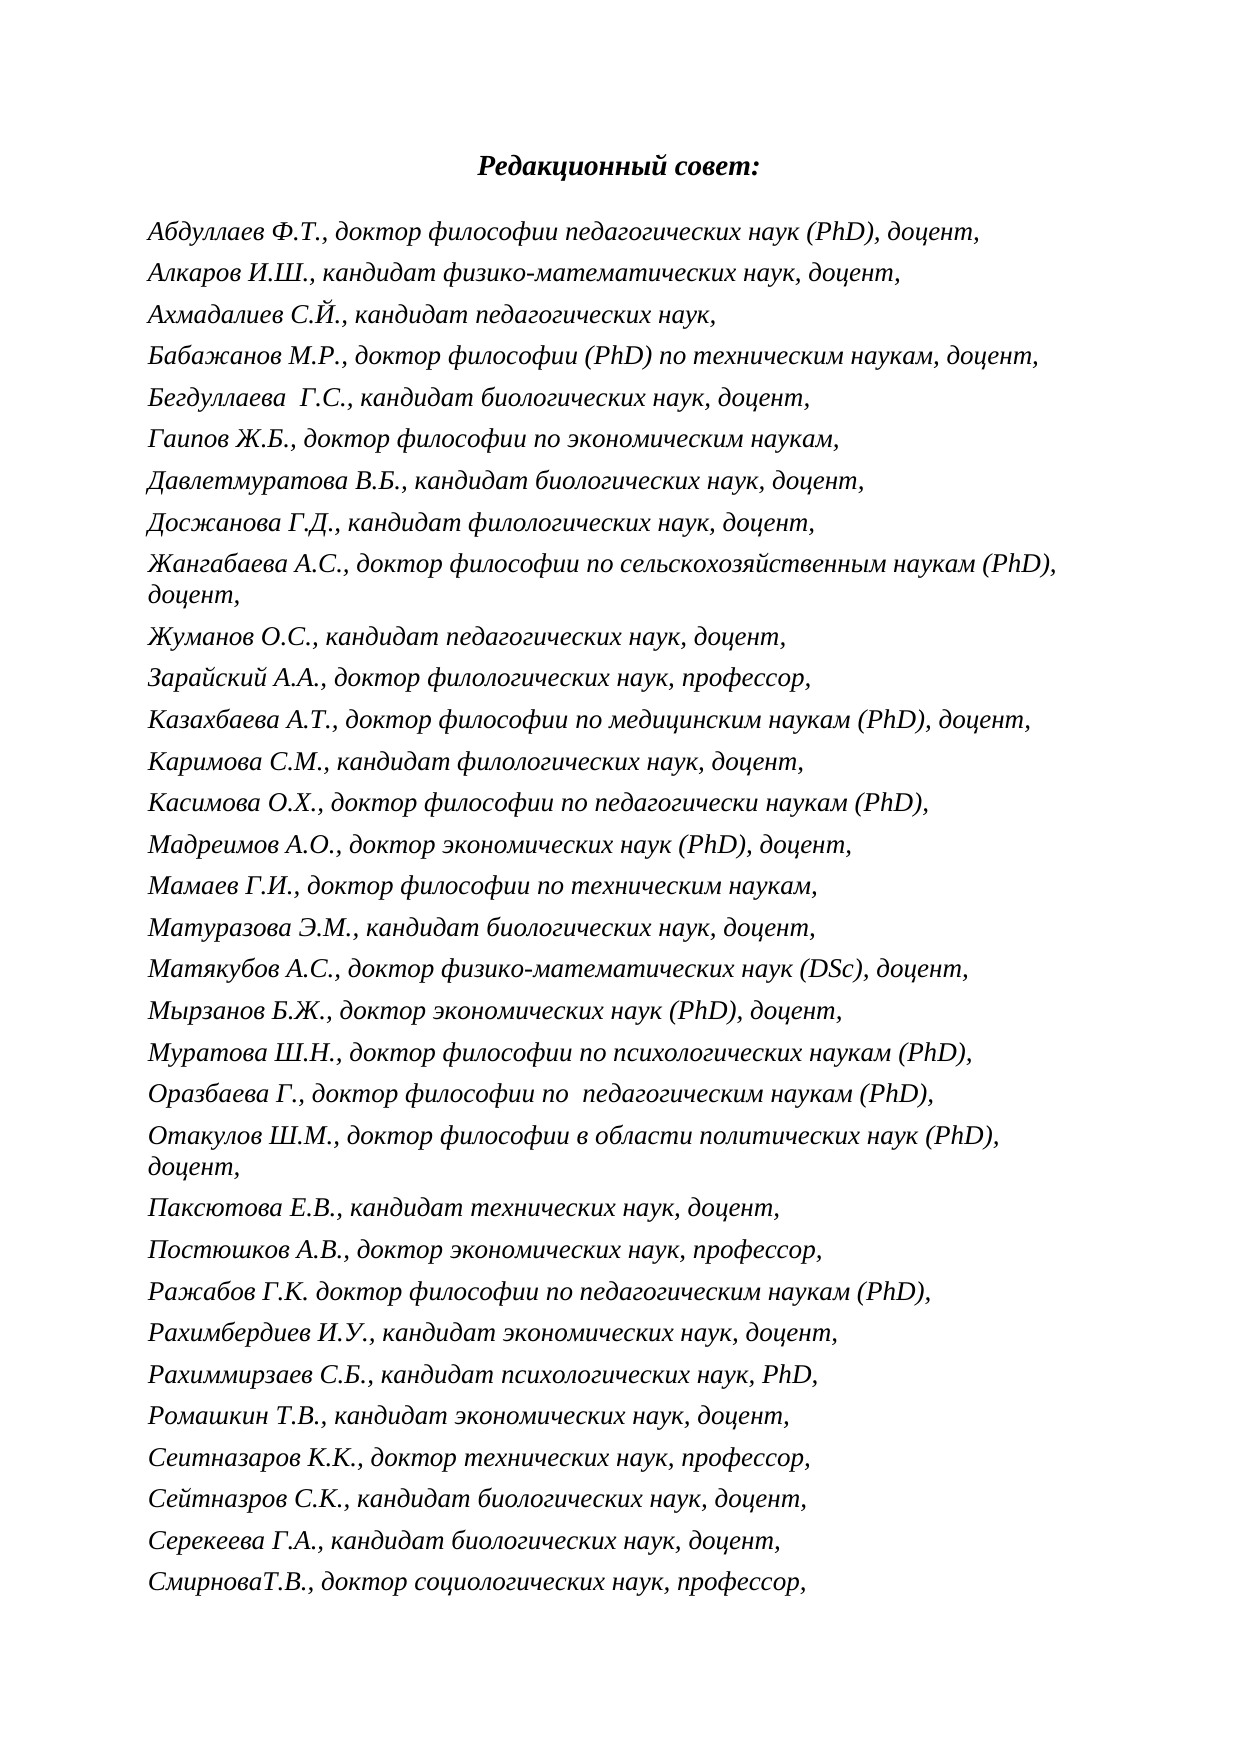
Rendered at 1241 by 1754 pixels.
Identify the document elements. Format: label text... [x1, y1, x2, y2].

text Рахимбердиев И.У., кандидат экономических наук, доцент, [148, 1316, 1092, 1347]
text Ражабов Г.К. доктор философии по педагогическим наукам (PhD), [148, 1274, 1092, 1306]
text Зарайский А.А., доктор филологических наук, профессор, [148, 662, 1092, 693]
text Абдуллаев Ф.Т., доктор философии педагогических наук (PhD), доцент, [148, 215, 1092, 246]
text Сейтназров С.К., кандидат биологических наук, доцент, [148, 1482, 1092, 1513]
text Бабажанов М.Р., доктор философии (PhD) по техническим наукам, доцент, [148, 339, 1092, 371]
text Ахмадалиев С.Й., кандидат педагогических наук, [148, 298, 1092, 329]
text Матякубов А.С., доктор физико-математических наук (DSc), доцент, [148, 952, 1092, 984]
text Ромашкин Т.В., кандидат экономических наук, доцент, [148, 1399, 1092, 1430]
text Отакулов Ш.М., доктор философии в области политических наук (PhD), доцент, [148, 1119, 1092, 1181]
text Жуманов О.С., кандидат педагогических наук, доцент, [148, 620, 1092, 651]
text Постюшков А.В., доктор экономических наук, профессор, [148, 1233, 1092, 1264]
text Оразбаева Г., доктор философии по педагогическим наукам (PhD), [148, 1077, 1092, 1108]
text Матуразова Э.М., кандидат биологических наук, доцент, [148, 911, 1092, 942]
text Муратова Ш.Н., доктор философии по психологических наукам (PhD), [148, 1036, 1092, 1067]
text СмирноваТ.В., доктор социологических наук, профессор, [148, 1566, 1092, 1597]
text Мырзанов Б.Ж., доктор экономических наук (PhD), доцент, [148, 994, 1092, 1025]
text Гаипов Ж.Б., доктор философии по экономическим наукам, [148, 423, 1092, 454]
text Жангабаева А.С., доктор философии по сельскохозяйственным наукам (PhD), доцент, [148, 547, 1092, 609]
text Мамаев Г.И., доктор философии по техническим наукам, [148, 869, 1092, 901]
text Каримова С.М., кандидат филологических наук, доцент, [148, 745, 1092, 776]
text Давлетмуратова В.Б., кандидат биологических наук, доцент, [148, 464, 1092, 495]
text Рахиммирзаев С.Б., кандидат психологических наук, PhD, [148, 1358, 1092, 1389]
text Бегдуллаева Г.С., кандидат биологических наук, доцент, [148, 381, 1092, 412]
text Редакционный совет: [148, 148, 1092, 181]
text Алкаров И.Ш., кандидат физико-математических наук, доцент, [148, 256, 1092, 287]
text Досжанова Г.Д., кандидат филологических наук, доцент, [148, 506, 1092, 537]
text Казахбаева А.Т., доктор философии по медицинским наукам (PhD), доцент, [148, 703, 1092, 734]
text Паксютова Е.В., кандидат технических наук, доцент, [148, 1191, 1092, 1223]
text Серекеева Г.А., кандидат биологических наук, доцент, [148, 1524, 1092, 1555]
text Мадреимов А.О., доктор экономических наук (PhD), доцент, [148, 828, 1092, 859]
text Сеитназаров К.К., доктор технических наук, профессор, [148, 1441, 1092, 1472]
text Касимова О.Х., доктор философии по педагогически наукам (PhD), [148, 786, 1092, 817]
